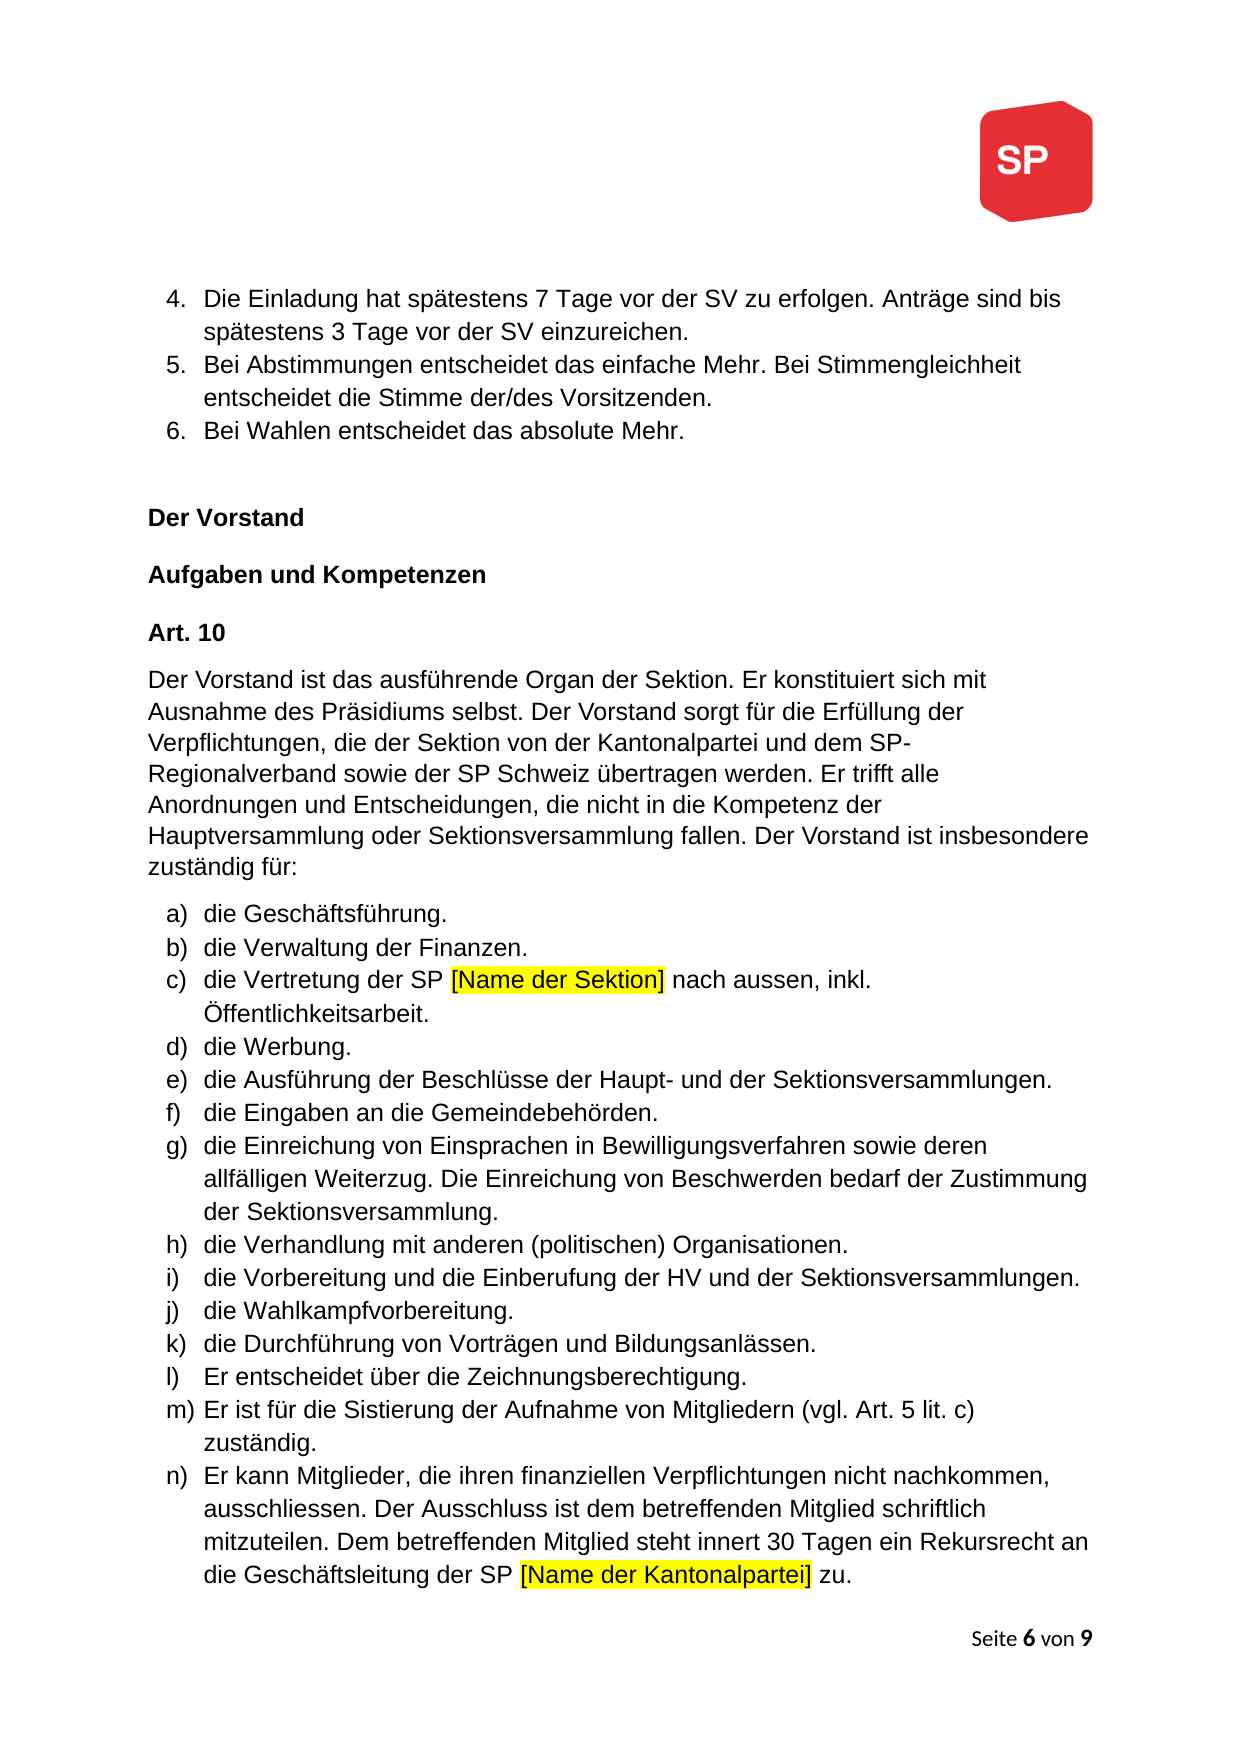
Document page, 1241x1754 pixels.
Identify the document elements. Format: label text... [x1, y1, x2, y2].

text Aufgaben und Kompetenzen [148, 560, 1093, 589]
picture [980, 101, 1093, 222]
list die Eingaben an die Gemeindebehörden. [166, 1098, 1093, 1126]
list die Ausführung der Beschlüsse der Haupt- und der Sektionsversammlungen. [166, 1064, 1093, 1093]
list Er kann Mitglieder, die ihren finanziellen Verpflichtungen nicht nachkommen, ausschliessen. Der Ausschluss ist dem betreffenden Mitglied schriftlich mitzuteilen. Dem betreffenden Mitglied steht innert 30 Tagen ein Rekursrecht an die Geschäftsleitung der SP [Name der Kantonalpartei] zu. [166, 1461, 1093, 1589]
text Der Vorstand ist das ausführende Organ der Sektion. Er konstituiert sich mit Ausnahme des Präsidiums selbst. Der Vorstand sorgt für die Erfüllung der Verpflichtungen, die der Sektion von der Kantonalpartei und dem SP-Regionalverband sowie der SP Schweiz übertragen werden. Er trifft alle Anordnungen und Entscheidungen, die nicht in die Kompetenz der Hauptversammlung oder Sektionsversammlung fallen. Der Vorstand ist insbesondere zuständig für: [148, 666, 1093, 881]
list Er ist für die Sistierung der Aufnahme von Mitgliedern (vgl. Art. 5 lit. c) zuständig. [166, 1395, 1093, 1457]
list die Verwaltung der Finanzen. [166, 932, 1093, 961]
list Die Einladung hat spätestens 7 Tage vor der SV zu erfolgen. Anträge sind bis spätestens 3 Tage vor der SV einzureichen. [166, 284, 1093, 346]
list die Einreichung von Einsprachen in Bewilligungsverfahren sowie deren allfälligen Weiterzug. Die Einreichung von Beschwerden bedarf der Zustimmung der Sektionsversammlung. [166, 1131, 1093, 1225]
text Art. 10 [148, 618, 1093, 647]
list Bei Wahlen entscheidet das absolute Mehr. [166, 416, 1093, 445]
list die Wahlkampfvorbereitung. [166, 1296, 1093, 1324]
list die Geschäftsführung. [166, 899, 1093, 928]
list die Werbung. [166, 1032, 1093, 1060]
text Der Vorstand [148, 503, 1093, 532]
list die Vertretung der SP [Name der Sektion] nach aussen, inkl. Öffentlichkeitsarbeit. [166, 966, 1093, 1027]
list die Verhandlung mit anderen (politischen) Organisationen. [166, 1230, 1093, 1258]
list die Durchführung von Vorträgen und Bildungsanlässen. [166, 1329, 1093, 1357]
list Er entscheidet über die Zeichnungsberechtigung. [166, 1362, 1093, 1391]
list Bei Abstimmungen entscheidet das einfache Mehr. Bei Stimmengleichheit entscheidet die Stimme der/des Vorsitzenden. [166, 350, 1093, 412]
list die Vorbereitung und die Einberufung der HV und der Sektionsversammlungen. [166, 1263, 1093, 1291]
